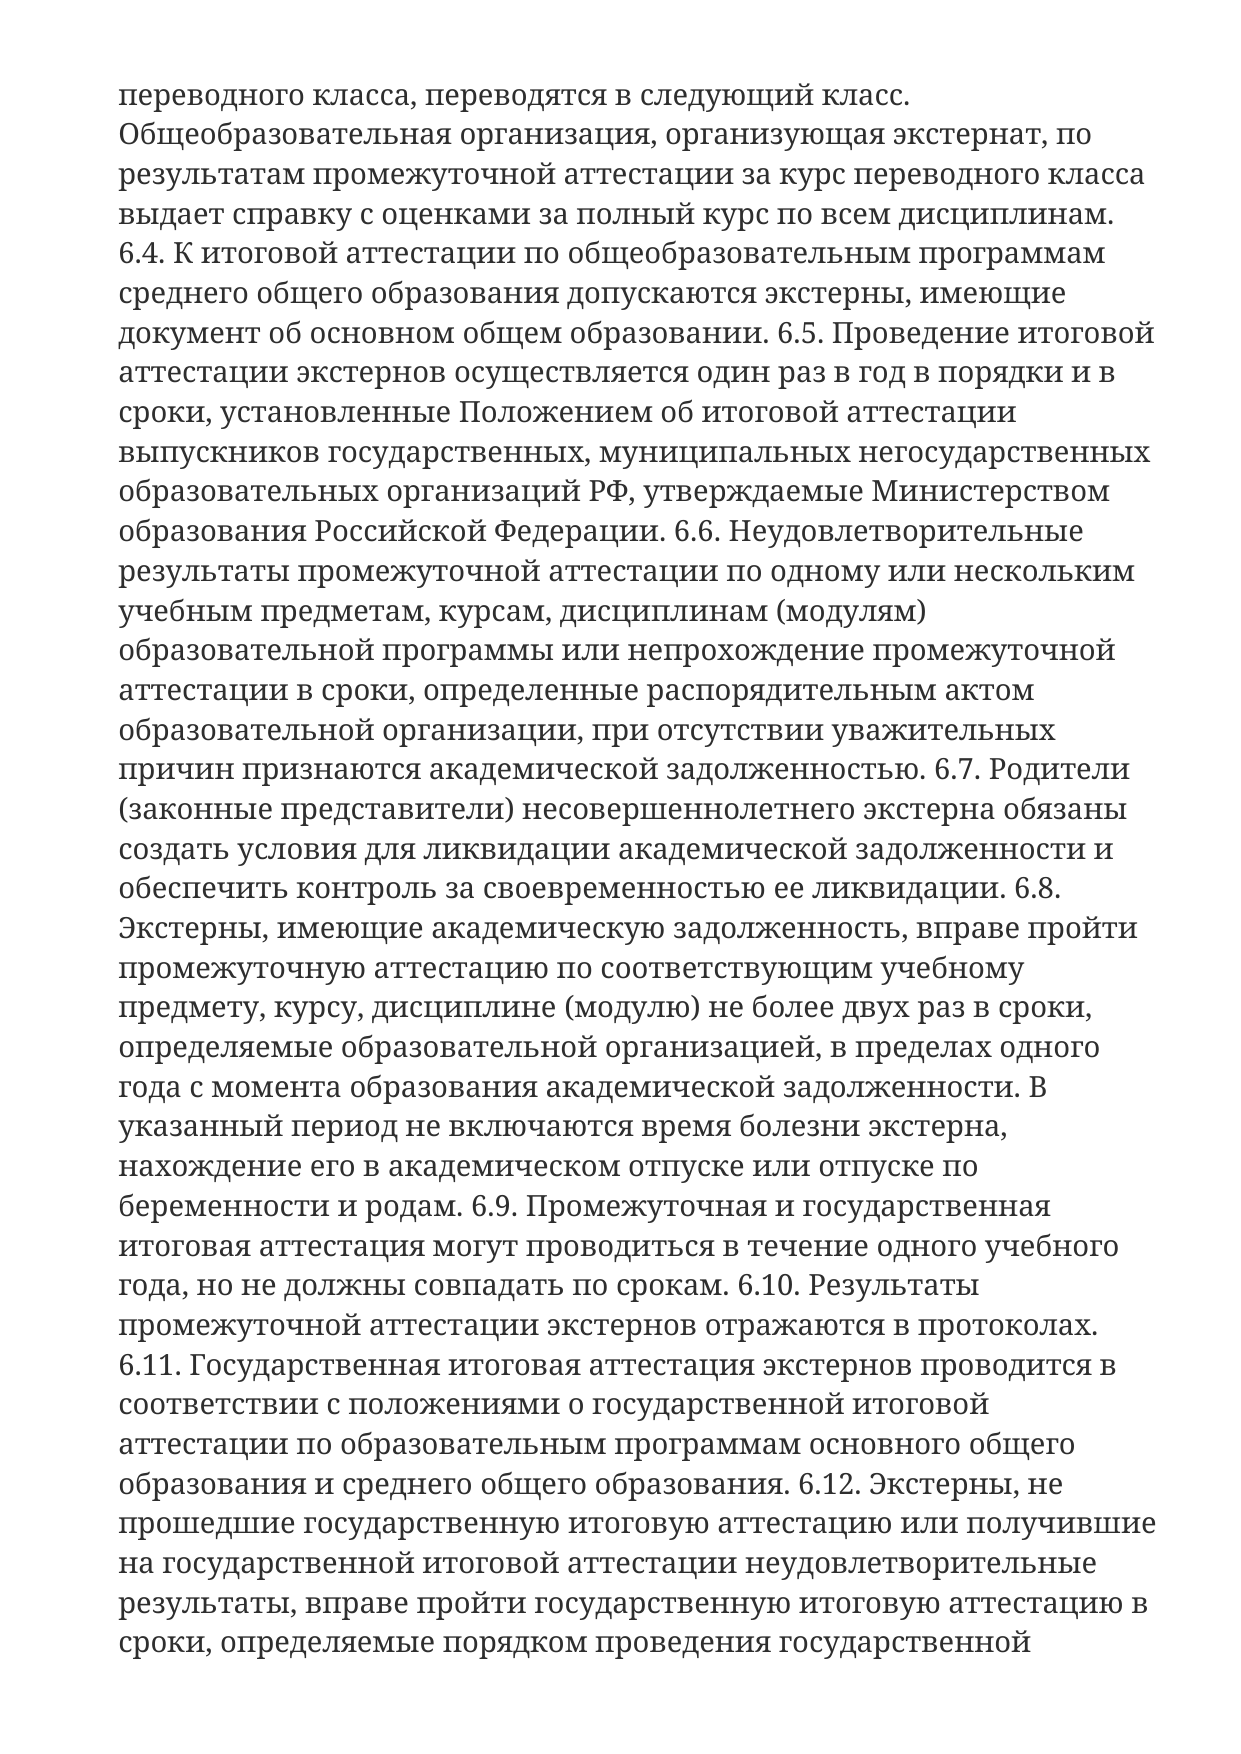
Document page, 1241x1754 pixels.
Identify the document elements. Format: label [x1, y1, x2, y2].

text [118, 74, 1167, 1661]
